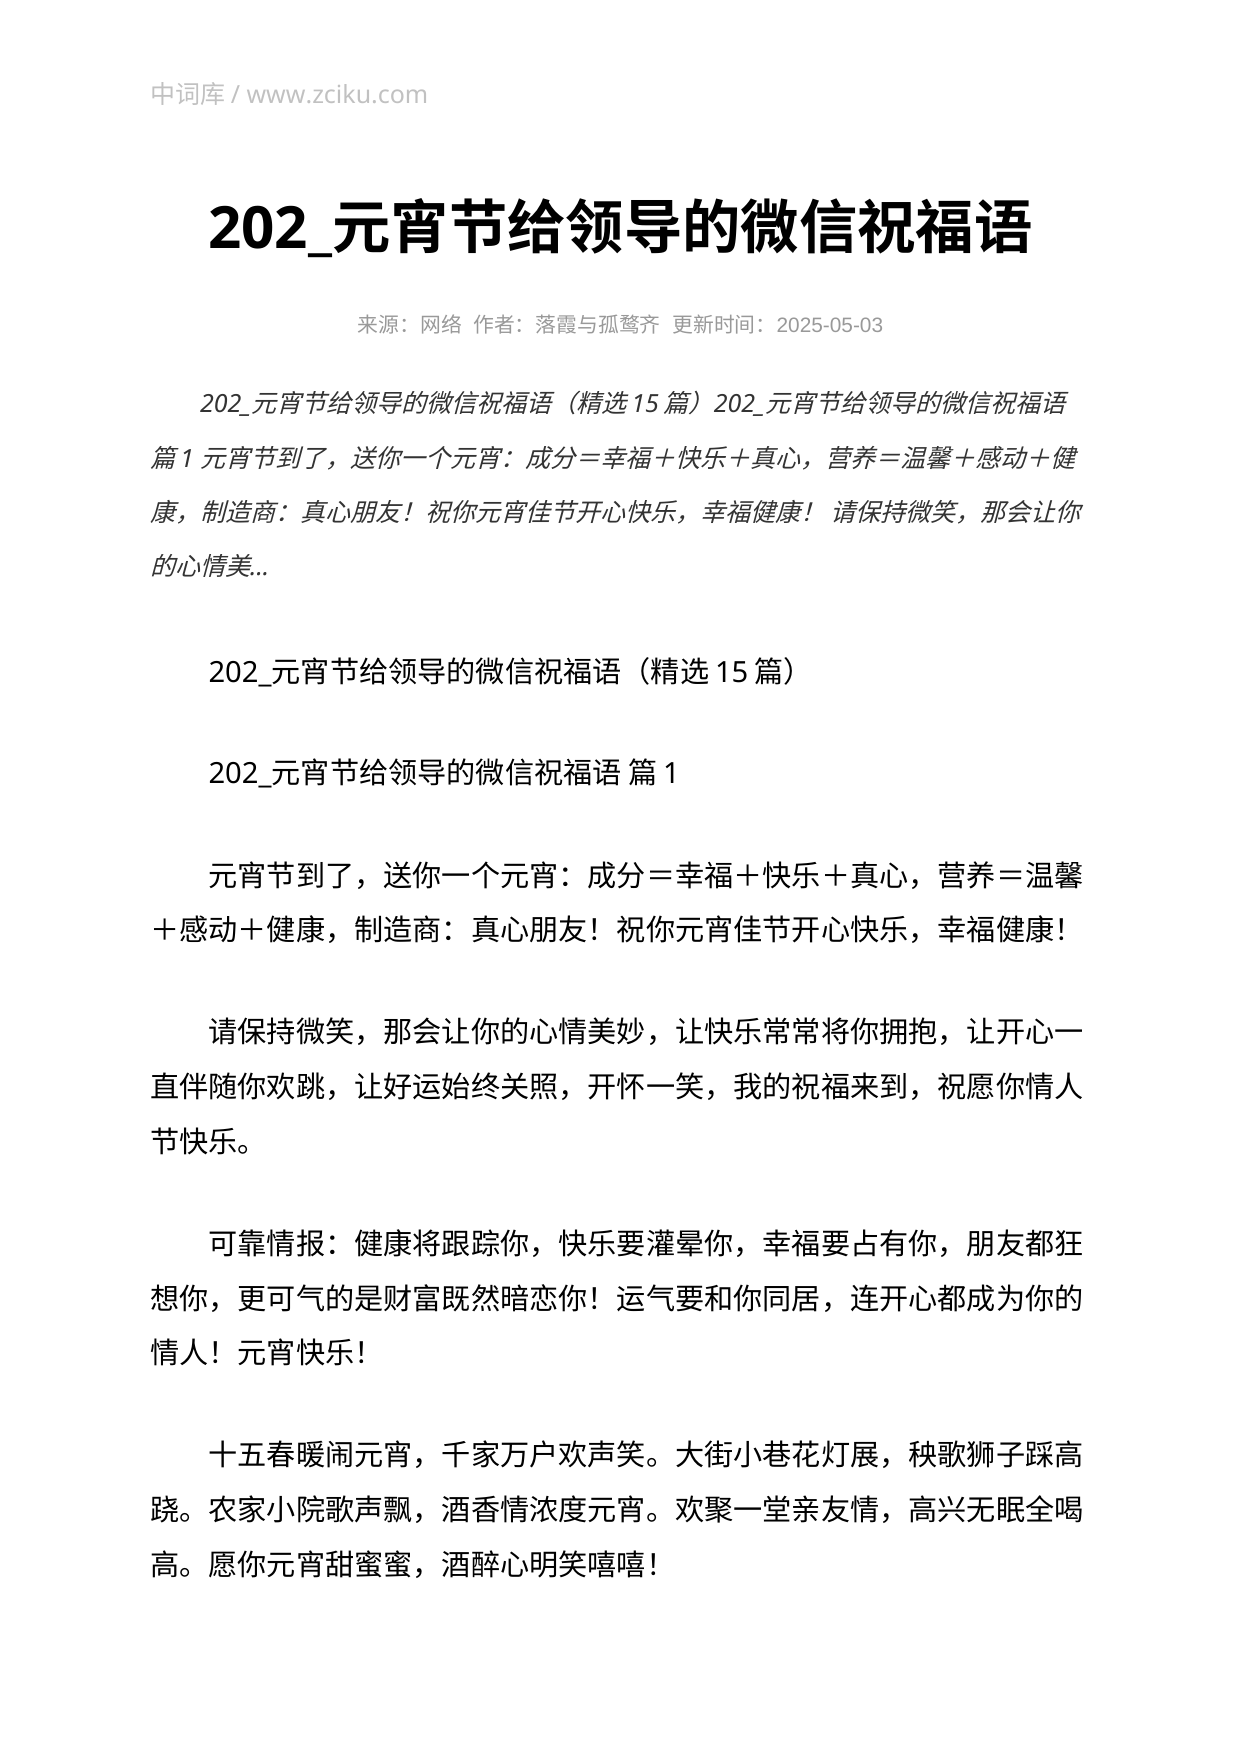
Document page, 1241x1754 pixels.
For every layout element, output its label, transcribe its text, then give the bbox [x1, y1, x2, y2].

text 202_元宵节给领导的微信祝福语（精选15篇）202_元宵节给领导的微信祝福语 篇1 元宵节到了，送你一个元宵：成分＝幸福＋快乐＋真心，营养＝温馨＋感动＋健康，制造商：真心朋友！祝你元宵佳节开心快乐，幸福健康！ 请保持微笑，那会让你的心情美... [150, 384, 1090, 583]
text 可靠情报：健康将跟踪你，快乐要灌晕你，幸福要占有你，朋友都狂想你，更可气的是财富既然暗恋你！运气要和你同居，连开心都成为你的情人！元宵快乐！ [150, 1220, 1090, 1372]
text 来源：网络 作者：落霞与孤鹜齐 更新时间：2025-05-03 [150, 313, 1090, 337]
text 十五春暖闹元宵，千家万户欢声笑。大街小巷花灯展，秧歌狮子踩高跷。农家小院歌声飘，酒香情浓度元宵。欢聚一堂亲友情，高兴无眠全喝高。愿你元宵甜蜜蜜，酒醉心明笑嘻嘻！ [150, 1432, 1090, 1584]
text 元宵节到了，送你一个元宵：成分＝幸福＋快乐＋真心，营养＝温馨＋感动＋健康，制造商：真心朋友！祝你元宵佳节开心快乐，幸福健康！ [150, 852, 1090, 949]
text 请保持微笑，那会让你的心情美妙，让快乐常常将你拥抱，让开心一直伴随你欢跳，让好运始终关照，开怀一笑，我的祝福来到，祝愿你情人节快乐。 [150, 1009, 1090, 1161]
text 202_元宵节给领导的微信祝福语（精选15篇） [150, 648, 1090, 691]
subtitle 202_元宵节给领导的微信祝福语 [150, 181, 1090, 266]
text 202_元宵节给领导的微信祝福语 篇1 [150, 750, 1090, 792]
